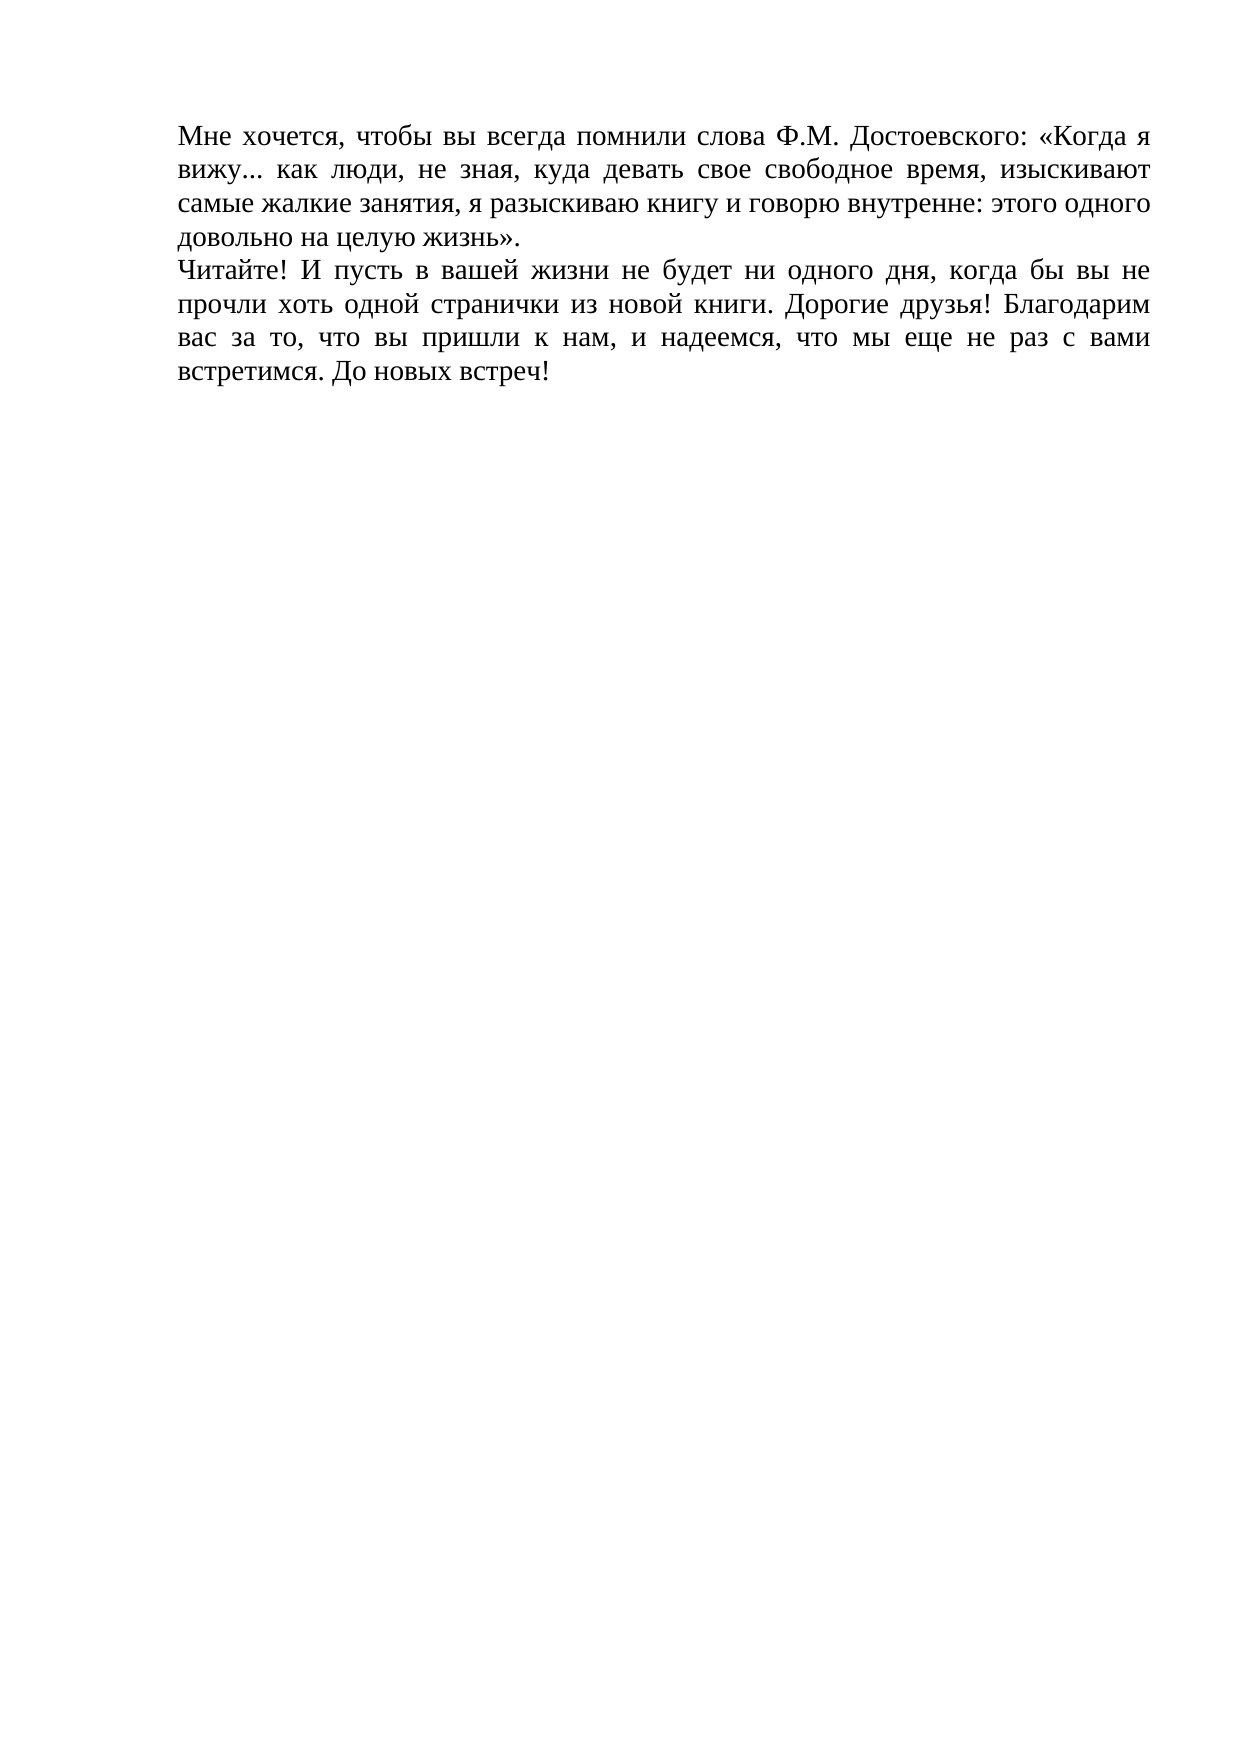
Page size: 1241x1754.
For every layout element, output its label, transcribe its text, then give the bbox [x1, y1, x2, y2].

text Мне хочется, чтобы вы всегда помнили слова Ф.М. Достоевского: «Когда я вижу... как люди, не зная, куда девать свое свободное время, изыскивают самые жалкие занятия, я разыскиваю книгу и говорю внутренне: этого одного довольно на целую жизнь». [177, 118, 1152, 252]
text Читайте! И пусть в вашей жизни не будет ни одного дня, когда бы вы не прочли хоть одной странички из новой книги. Дорогие друзья! Благодарим вас за то, что вы пришли к нам, и надеемся, что мы еще не раз с вами встретимся. До новых встреч! [177, 252, 1152, 386]
